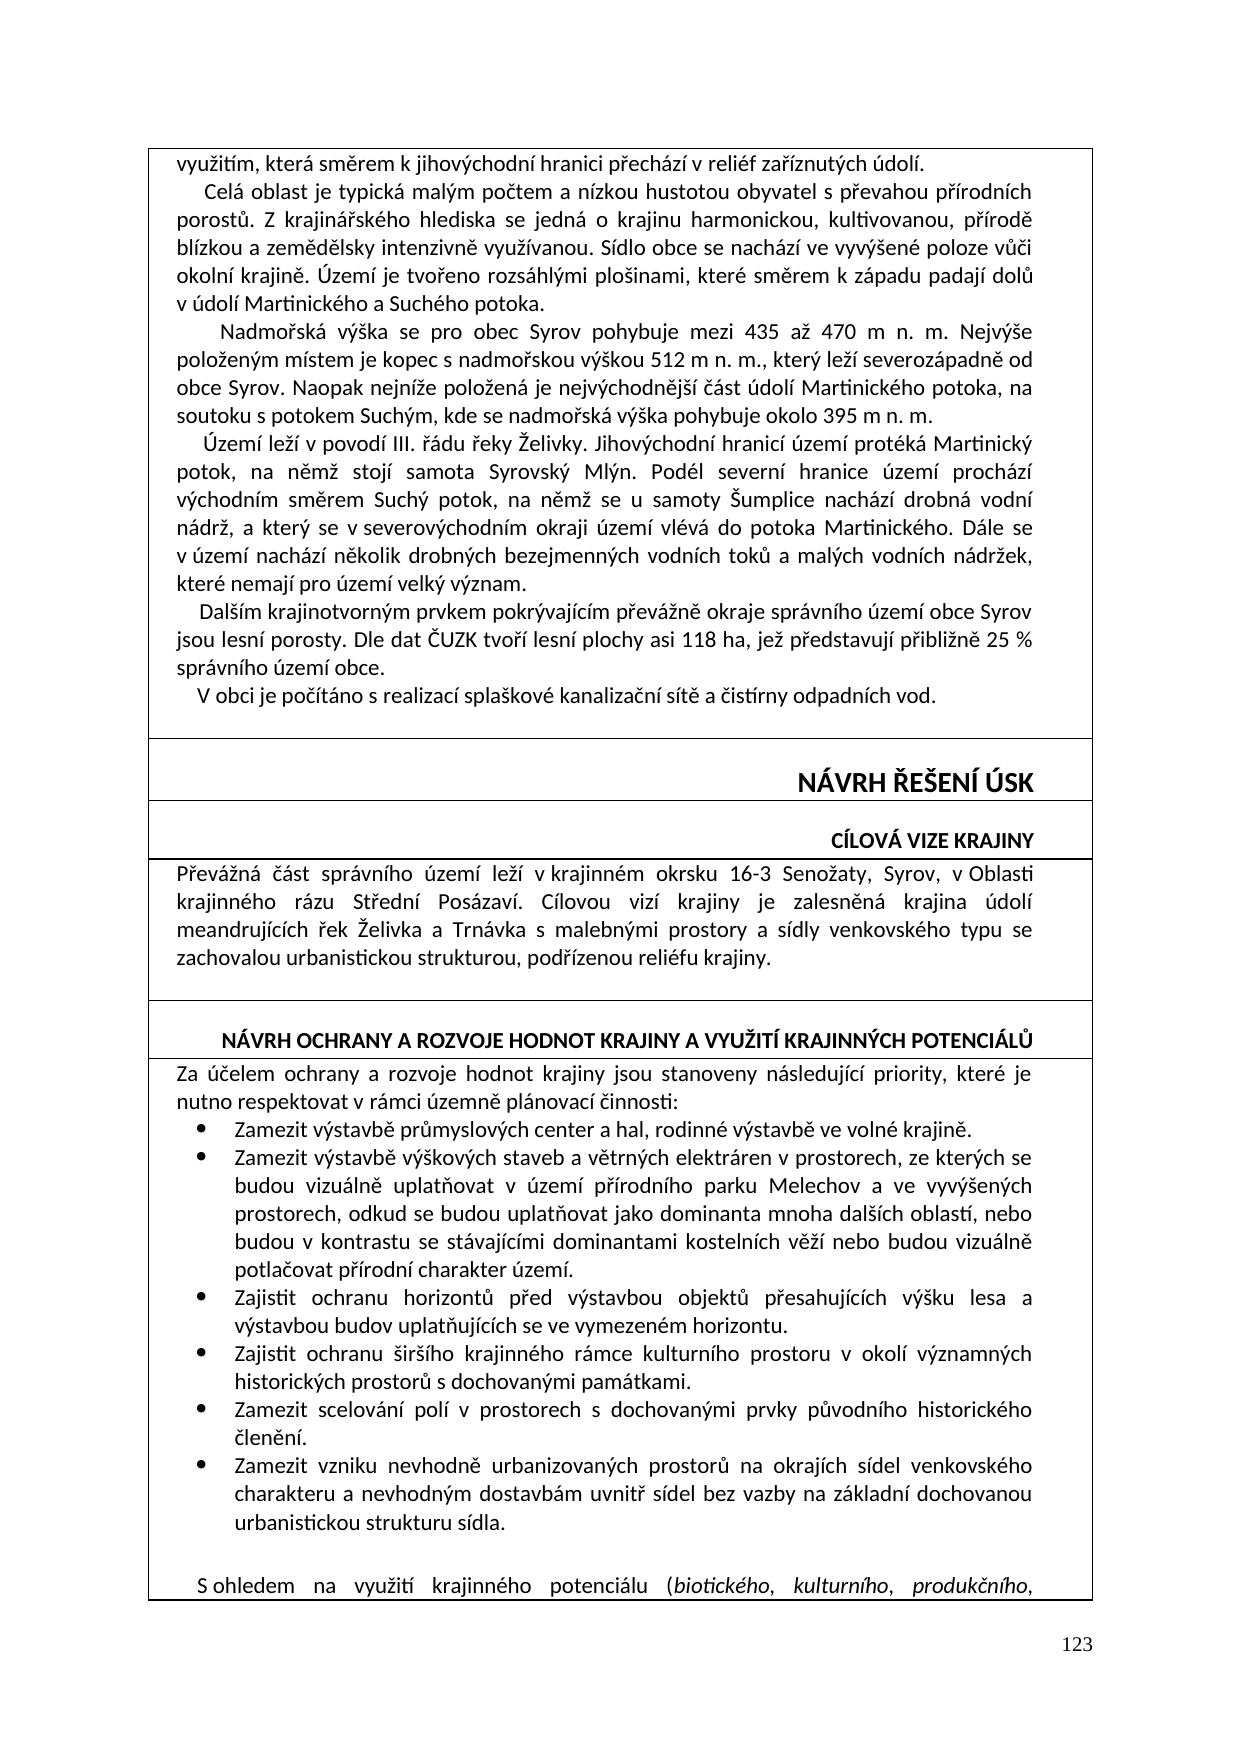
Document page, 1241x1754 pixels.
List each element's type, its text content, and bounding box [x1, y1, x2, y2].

table_cell NÁVRH ŘEŠENÍ ÚSK [149, 739, 1092, 800]
table_cell Převážná část správního území leží v krajinném okrsku 16-3 Senožaty, Syrov, v Oblasti krajinného rázu Střední Posázaví. Cílovou vizí krajiny je zalesněná krajina údolí meandrujících řek Želivka a Trnávka s malebnými prostory a sídly venkovského typu se zachovalou urbanistickou strukturou, podřízenou reliéfu krajiny. [149, 860, 1092, 999]
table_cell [149, 149, 1092, 738]
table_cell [149, 1059, 1092, 1599]
table_cell NÁVRH OCHRANY A ROZVOJE HODNOT KRAJINY A VYUŽITÍ KRAJINNÝCH POTENCIÁLŮ [149, 1001, 1092, 1058]
table_cell CÍLOVÁ VIZE KRAJINY [149, 801, 1092, 858]
